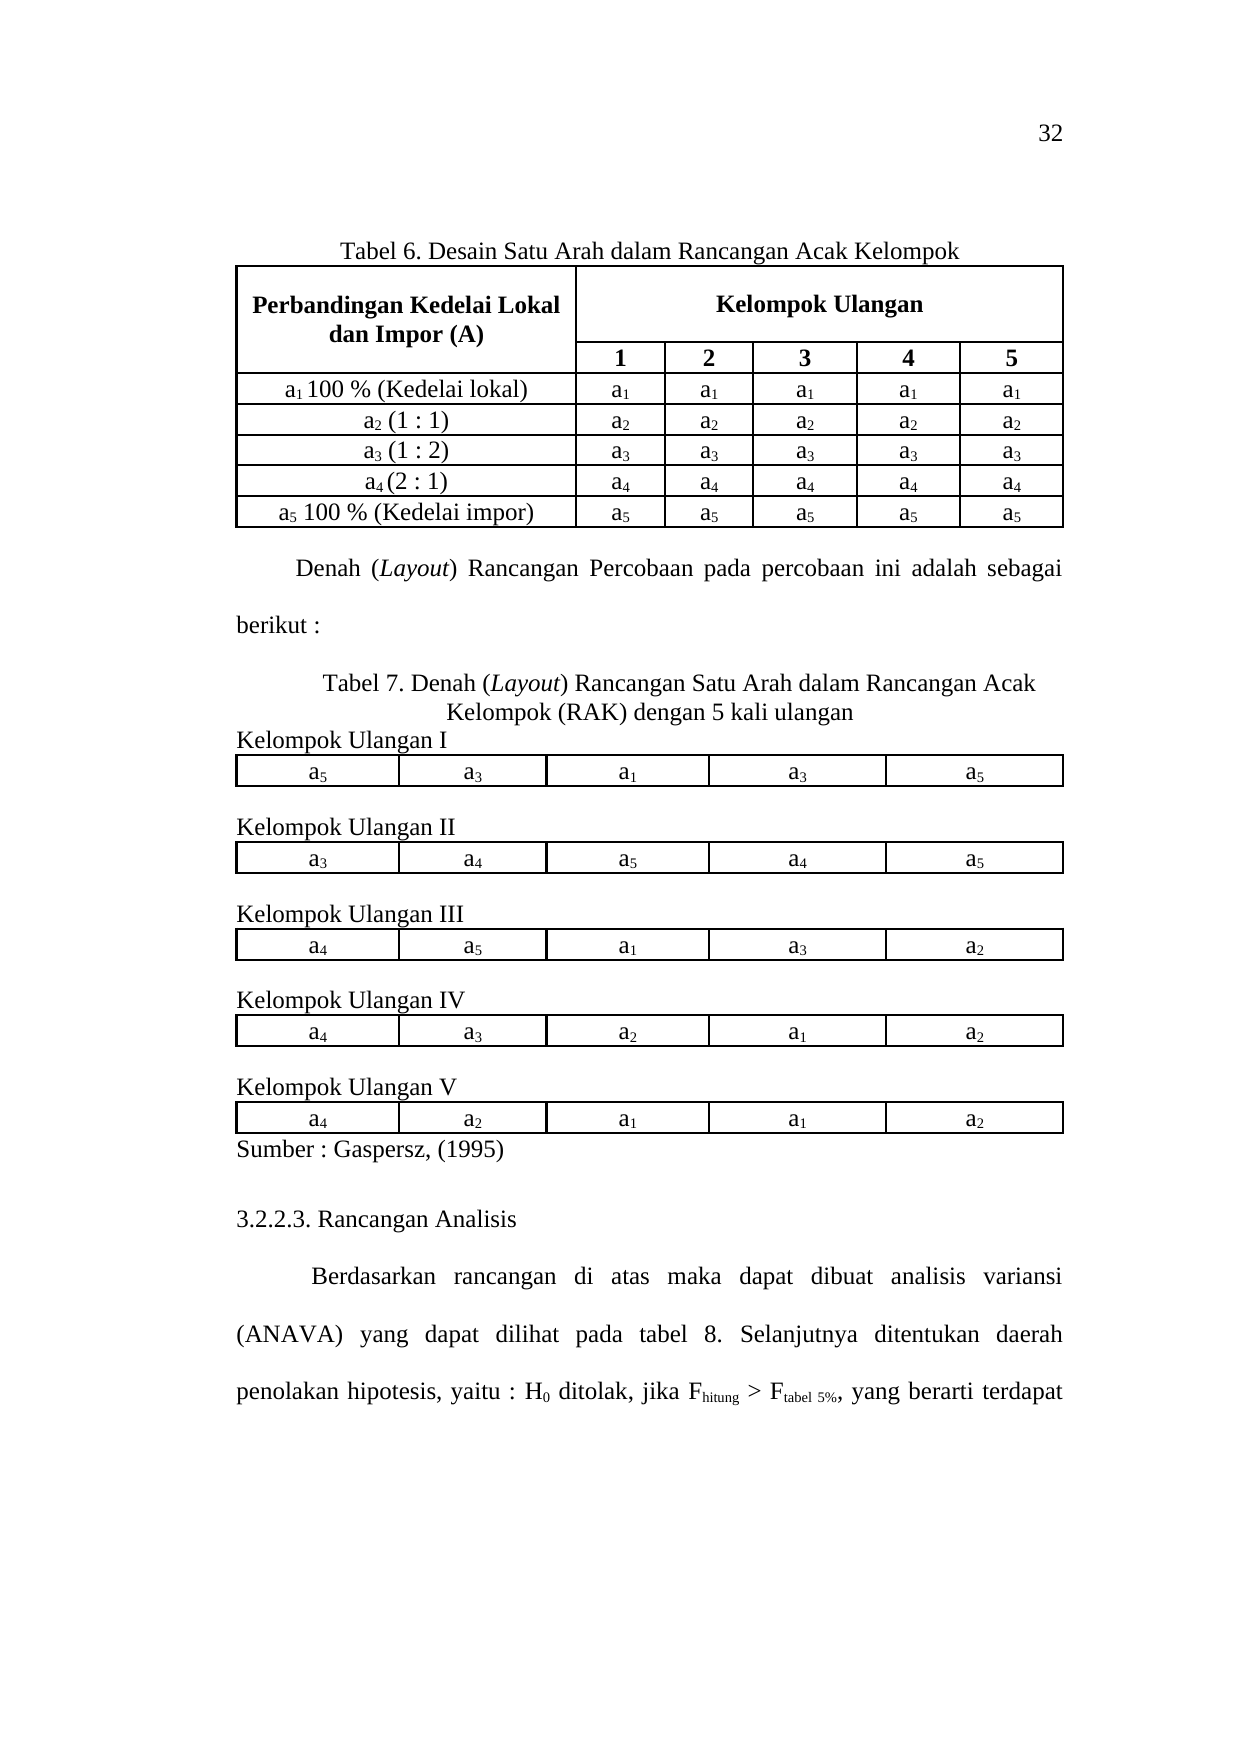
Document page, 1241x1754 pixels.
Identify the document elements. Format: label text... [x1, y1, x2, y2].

text Kelompok Ulangan III [236, 899, 1063, 928]
text Kelompok Ulangan II [236, 812, 1063, 841]
table_cell a5 [754, 497, 856, 526]
table_cell 1 [577, 343, 664, 372]
table_cell a3 (1 : 2) [238, 436, 575, 464]
table_header a5 [400, 930, 545, 958]
table_cell a5 [577, 497, 664, 526]
table_header a3 [710, 756, 885, 785]
table_header a4 [400, 843, 545, 872]
table_header Perbandingan Kedelai Lokal dan Impor (A) [238, 267, 575, 372]
text Tabel 7. Denah (Layout) Rancangan Satu Arah dalam Rancangan Acak Kelompok (RAK) dengan 5 kali ulangan [236, 668, 1063, 726]
table_cell a2 [666, 405, 752, 433]
table_header a4 [238, 1103, 398, 1132]
table_header a3 [400, 756, 545, 785]
table_cell a4 [577, 466, 664, 495]
table_header a4 [710, 843, 885, 872]
table_cell a2 [577, 405, 664, 433]
text Kelompok Ulangan I [236, 726, 1063, 754]
table_cell a1 100 % (Kedelai lokal) [238, 374, 575, 403]
table_cell a2 [858, 405, 959, 433]
table_cell a1 [961, 374, 1062, 403]
table_header a5 [887, 756, 1062, 785]
table_header a2 [887, 930, 1062, 958]
table_cell 2 [666, 343, 752, 372]
table_header Kelompok Ulangan [577, 267, 1062, 341]
table_cell a3 [577, 436, 664, 464]
table_cell a4 (2 : 1) [238, 466, 575, 495]
table_header a5 [887, 843, 1062, 872]
table_header a3 [710, 930, 885, 958]
table_header a2 [887, 1016, 1062, 1045]
table_header a1 [548, 756, 708, 785]
table_header a1 [548, 1103, 708, 1132]
table_cell a3 [666, 436, 752, 464]
table_header a2 [887, 1103, 1062, 1132]
text Tabel 6. Desain Satu Arah dalam Rancangan Acak Kelompok [236, 236, 1063, 265]
table_cell a1 [577, 374, 664, 403]
table_cell a2 [961, 405, 1062, 433]
table_cell 5 [961, 343, 1062, 372]
table_cell a1 [858, 374, 959, 403]
table_cell a1 [754, 374, 856, 403]
text Sumber : Gaspersz, (1995) [236, 1134, 1063, 1163]
table_header a4 [238, 930, 398, 958]
text Kelompok Ulangan IV [236, 986, 1063, 1014]
table_cell a3 [858, 436, 959, 464]
table_header a3 [238, 843, 398, 872]
table_header a1 [548, 930, 708, 958]
table_header a2 [548, 1016, 708, 1045]
table_header a2 [400, 1103, 545, 1132]
table_header a4 [238, 1016, 398, 1045]
text Kelompok Ulangan V [236, 1072, 1063, 1101]
table_header a1 [710, 1103, 885, 1132]
table_cell a5 [961, 497, 1062, 526]
table_header a5 [548, 843, 708, 872]
table_cell a3 [961, 436, 1062, 464]
table_header a5 [238, 756, 398, 785]
table_cell a1 [666, 374, 752, 403]
text 3.2.2.3. Rancangan Analisis [236, 1204, 1063, 1233]
table_cell a2 [754, 405, 856, 433]
table_cell a3 [754, 436, 856, 464]
table_cell a4 [858, 466, 959, 495]
table_cell 4 [858, 343, 959, 372]
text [236, 1261, 1063, 1405]
table_cell a4 [754, 466, 856, 495]
table_header a1 [710, 1016, 885, 1045]
table_cell a4 [961, 466, 1062, 495]
table_header a3 [400, 1016, 545, 1045]
table_cell 3 [754, 343, 856, 372]
table_cell a5 [666, 497, 752, 526]
table_cell a5 [858, 497, 959, 526]
text Denah (Layout) Rancangan Percobaan pada percobaan ini adalah sebagai berikut : [236, 553, 1063, 639]
table_cell a4 [666, 466, 752, 495]
table_cell a2 (1 : 1) [238, 405, 575, 433]
table_cell a5 100 % (Kedelai impor) [238, 497, 575, 526]
